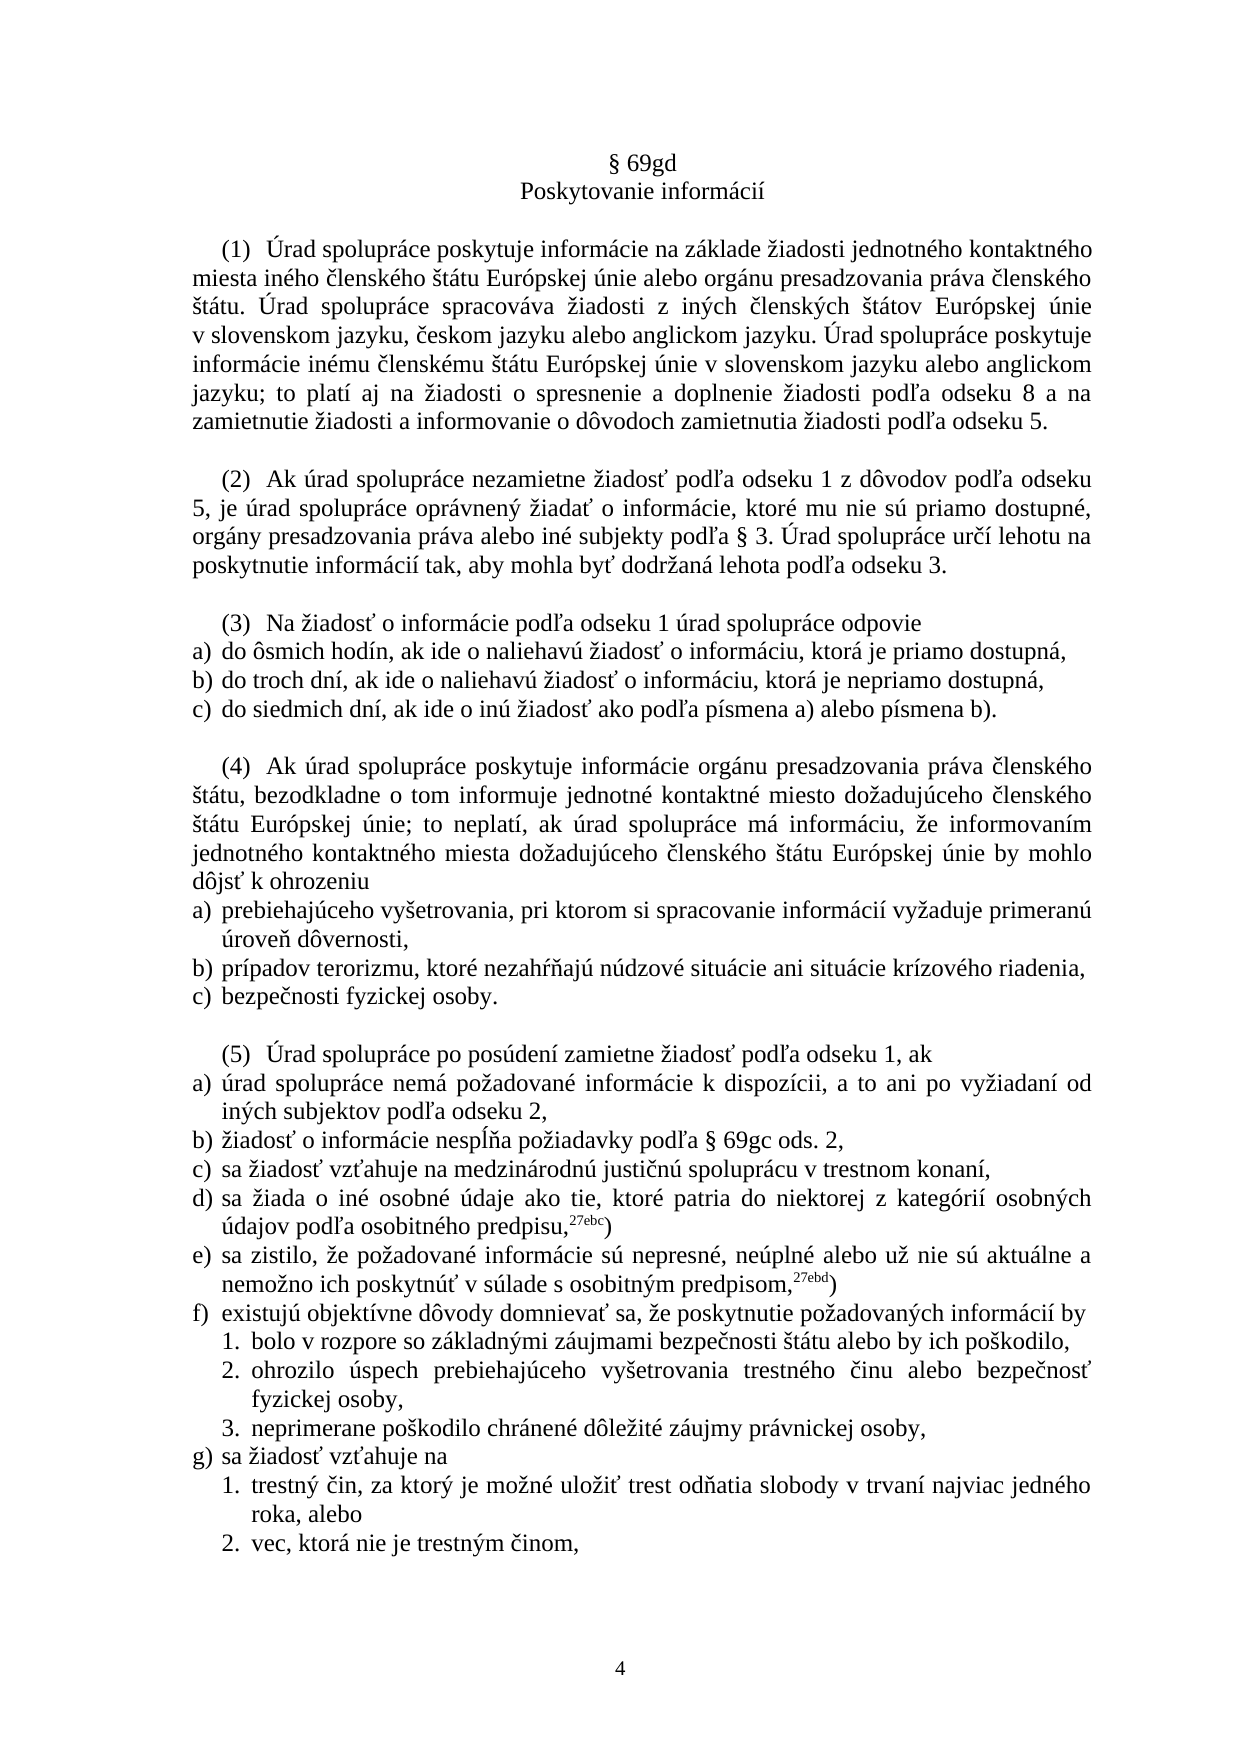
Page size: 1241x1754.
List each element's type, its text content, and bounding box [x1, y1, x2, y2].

list Úrad spolupráce poskytuje informácie na základe žiadosti jednotného kontaktného miesta iného členského štátu Európskej únie alebo orgánu presadzovania práva členského štátu. Úrad spolupráce spracováva žiadosti z iných členských štátov Európskej únie v slovenskom jazyku, českom jazyku alebo anglickom jazyku. Úrad spolupráce poskytuje informácie inému členskému štátu Európskej únie v slovenskom jazyku alebo anglickom jazyku; to platí aj na žiadosti o spresnenie a doplnenie žiadosti podľa odseku 8 a na zamietnutie žiadosti a informovanie o dôvodoch zamietnutia žiadosti podľa odseku 5. [192, 234, 1093, 435]
list sa žiadosť vzťahuje na medzinárodnú justičnú spoluprácu v trestnom konaní, [192, 1154, 1093, 1183]
list Na žiadosť o informácie podľa odseku 1 úrad spolupráce odpovie [192, 608, 1093, 636]
list trestný čin, za ktorý je možné uložiť trest odňatia slobody v trvaní najviac jedného roka, alebo [221, 1470, 1093, 1528]
list Ak úrad spolupráce nezamietne žiadosť podľa odseku 1 z dôvodov podľa odseku 5, je úrad spolupráce oprávnený žiadať o informácie, ktoré mu nie sú priamo dostupné, orgány presadzovania práva alebo iné subjekty podľa § 3. Úrad spolupráce určí lehotu na poskytnutie informácií tak, aby mohla byť dodržaná lehota podľa odseku 3. [192, 464, 1093, 579]
list do siedmich dní, ak ide o inú žiadosť ako podľa písmena a) alebo písmena b). [192, 694, 1093, 723]
list do troch dní, ak ide o naliehavú žiadosť o informáciu, ktorá je nepriamo dostupná, [192, 665, 1093, 694]
list vec, ktorá nie je trestným činom, [221, 1528, 1093, 1556]
list neprimerane poškodilo chránené dôležité záujmy právnickej osoby, [221, 1413, 1093, 1441]
list prípadov terorizmu, ktoré nezahŕňajú núdzové situácie ani situácie krízového riadenia, [192, 953, 1093, 981]
list Ak úrad spolupráce poskytuje informácie orgánu presadzovania práva členského štátu, bezodkladne o tom informuje jednotné kontaktné miesto dožadujúceho členského štátu Európskej únie; to neplatí, ak úrad spolupráce má informáciu, že informovaním jednotného kontaktného miesta dožadujúceho členského štátu Európskej únie by mohlo dôjsť k ohrozeniu [192, 751, 1093, 895]
text § 69gd [192, 148, 1093, 176]
list ohrozilo úspech prebiehajúceho vyšetrovania trestného činu alebo bezpečnosť fyzickej osoby, [221, 1355, 1093, 1413]
list úrad spolupráce nemá požadované informácie k dispozícii, a to ani po vyžiadaní od iných subjektov podľa odseku 2, [192, 1068, 1093, 1125]
list bezpečnosti fyzickej osoby. [192, 981, 1093, 1010]
list prebiehajúceho vyšetrovania, pri ktorom si spracovanie informácií vyžaduje primeranú úroveň dôvernosti, [192, 895, 1093, 953]
text Poskytovanie informácií [192, 176, 1093, 205]
list bolo v rozpore so základnými záujmami bezpečnosti štátu alebo by ich poškodilo, [221, 1326, 1093, 1355]
list žiadosť o informácie nespĺňa požiadavky podľa § 69gc ods. 2, [192, 1125, 1093, 1154]
list existujú objektívne dôvody domnievať sa, že poskytnutie požadovaných informácií by [192, 1298, 1093, 1326]
list sa žiada o iné osobné údaje ako tie, ktoré patria do niektorej z kategórií osobných údajov podľa osobitného predpisu,27ebc) [192, 1183, 1093, 1240]
list do ôsmich hodín, ak ide o naliehavú žiadosť o informáciu, ktorá je priamo dostupná, [192, 636, 1093, 665]
list Úrad spolupráce po posúdení zamietne žiadosť podľa odseku 1, ak [192, 1039, 1093, 1068]
list sa zistilo, že požadované informácie sú nepresné, neúplné alebo už nie sú aktuálne a nemožno ich poskytnúť v súlade s osobitným predpisom,27ebd) [192, 1240, 1093, 1298]
list sa žiadosť vzťahuje na [192, 1441, 1093, 1470]
